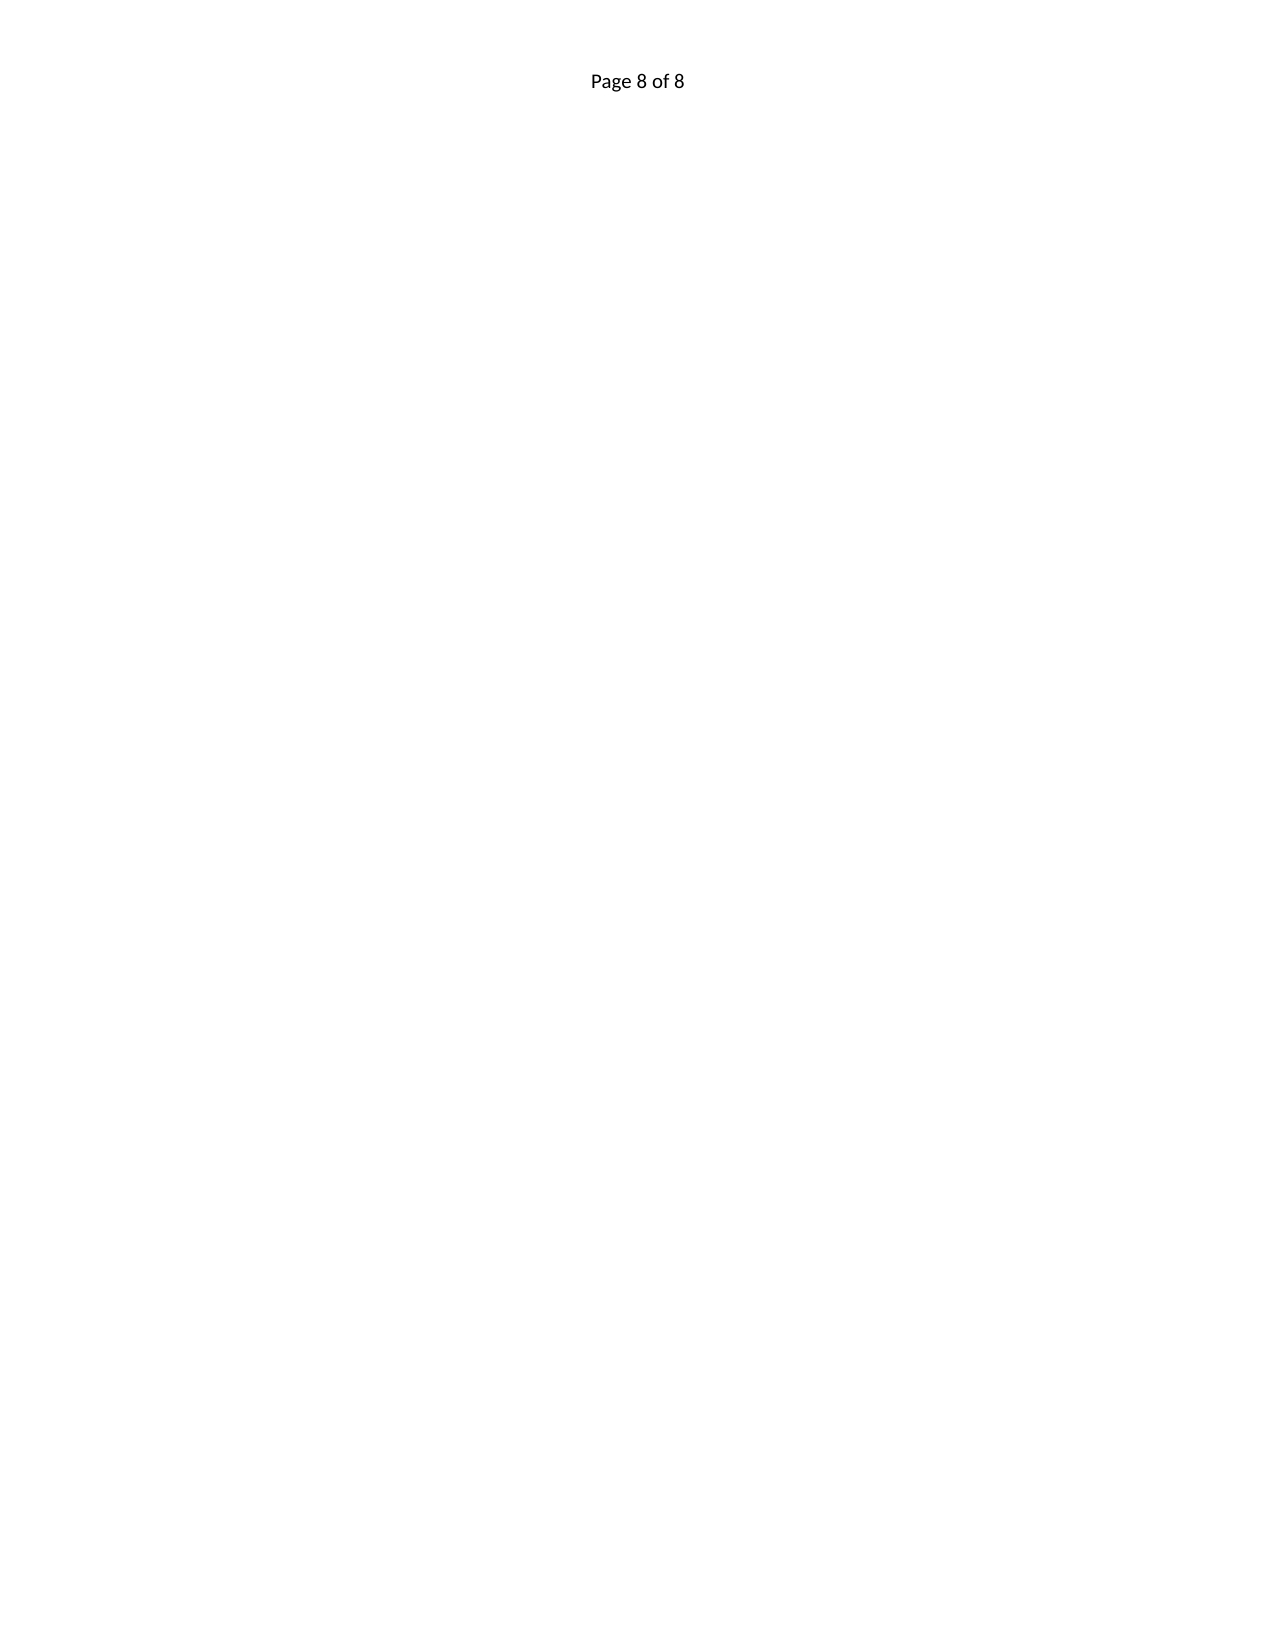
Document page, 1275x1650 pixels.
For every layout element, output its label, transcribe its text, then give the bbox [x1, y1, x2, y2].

text Page 8 of 8 [587, 69, 688, 94]
